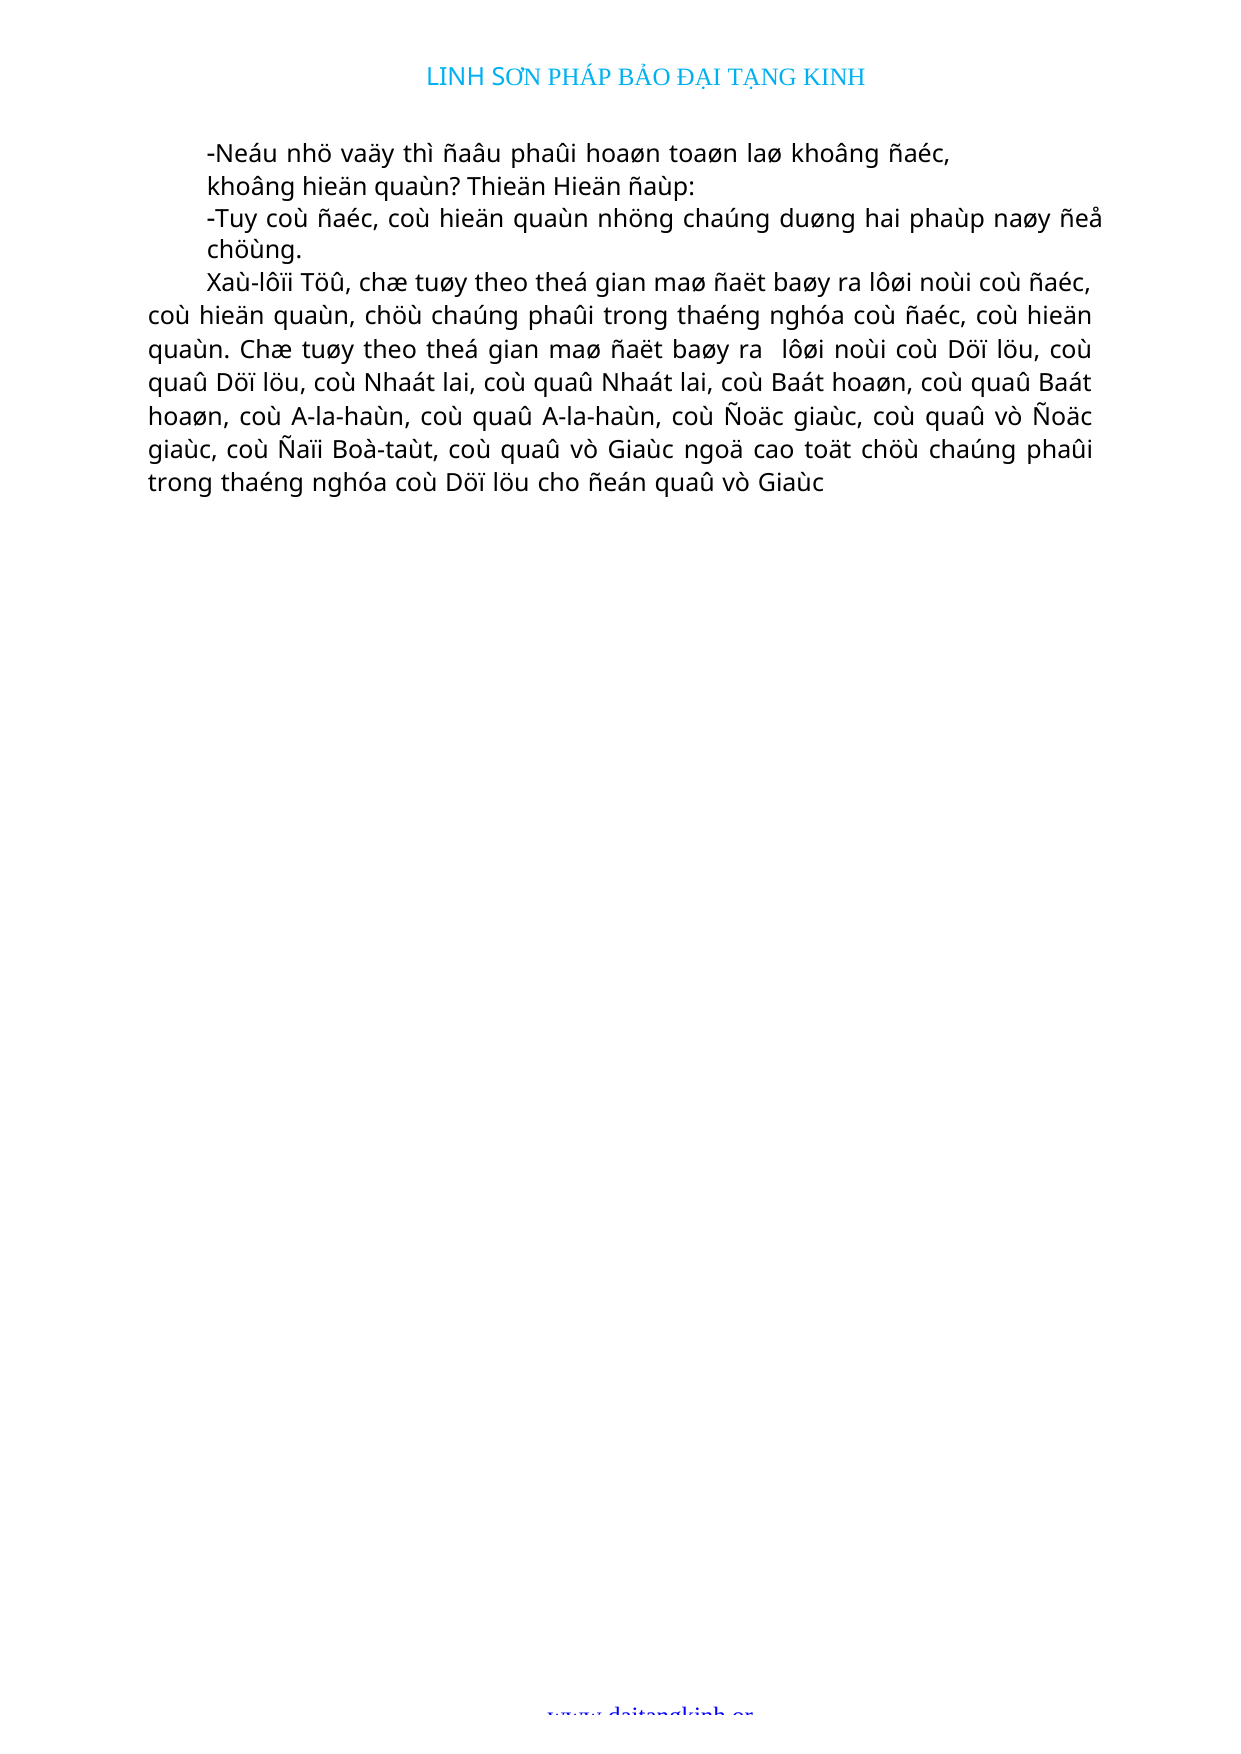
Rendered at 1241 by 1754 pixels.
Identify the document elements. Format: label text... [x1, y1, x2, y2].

text Neáu nhö vaäy thì ñaâu phaûi hoaøn toaøn laø khoâng ñaéc, khoâng hieän quaùn? Thieän Hieän ñaùp: [207, 135, 951, 202]
text Tuy coù ñaéc, coù hieän quaùn nhöng chaúng duøng hai phaùp naøy ñeå chöùng. [207, 202, 1105, 265]
text Xaù-lôïi Töû, chæ tuøy theo theá gian maø ñaët baøy ra lôøi noùi coù ñaéc, coù hieän quaùn, chöù chaúng phaûi trong thaéng nghóa coù ñaéc, coù hieän quaùn. Chæ tuøy theo theá gian maø ñaët baøy ra lôøi noùi coù Döï löu, coù quaû Döï löu, coù Nhaát lai, coù quaû Nhaát lai, coù Baát hoaøn, coù quaû Baát hoaøn, coù A-la-haùn, coù quaû A-la-haùn, coù Ñoäc giaùc, coù quaû vò Ñoäc giaùc, coù Ñaïi Boà-taùt, coù quaû vò Giaùc ngoä cao toät chöù chaúng phaûi trong thaéng nghóa coù Döï löu cho ñeán quaû vò Giaùc [148, 265, 1093, 499]
